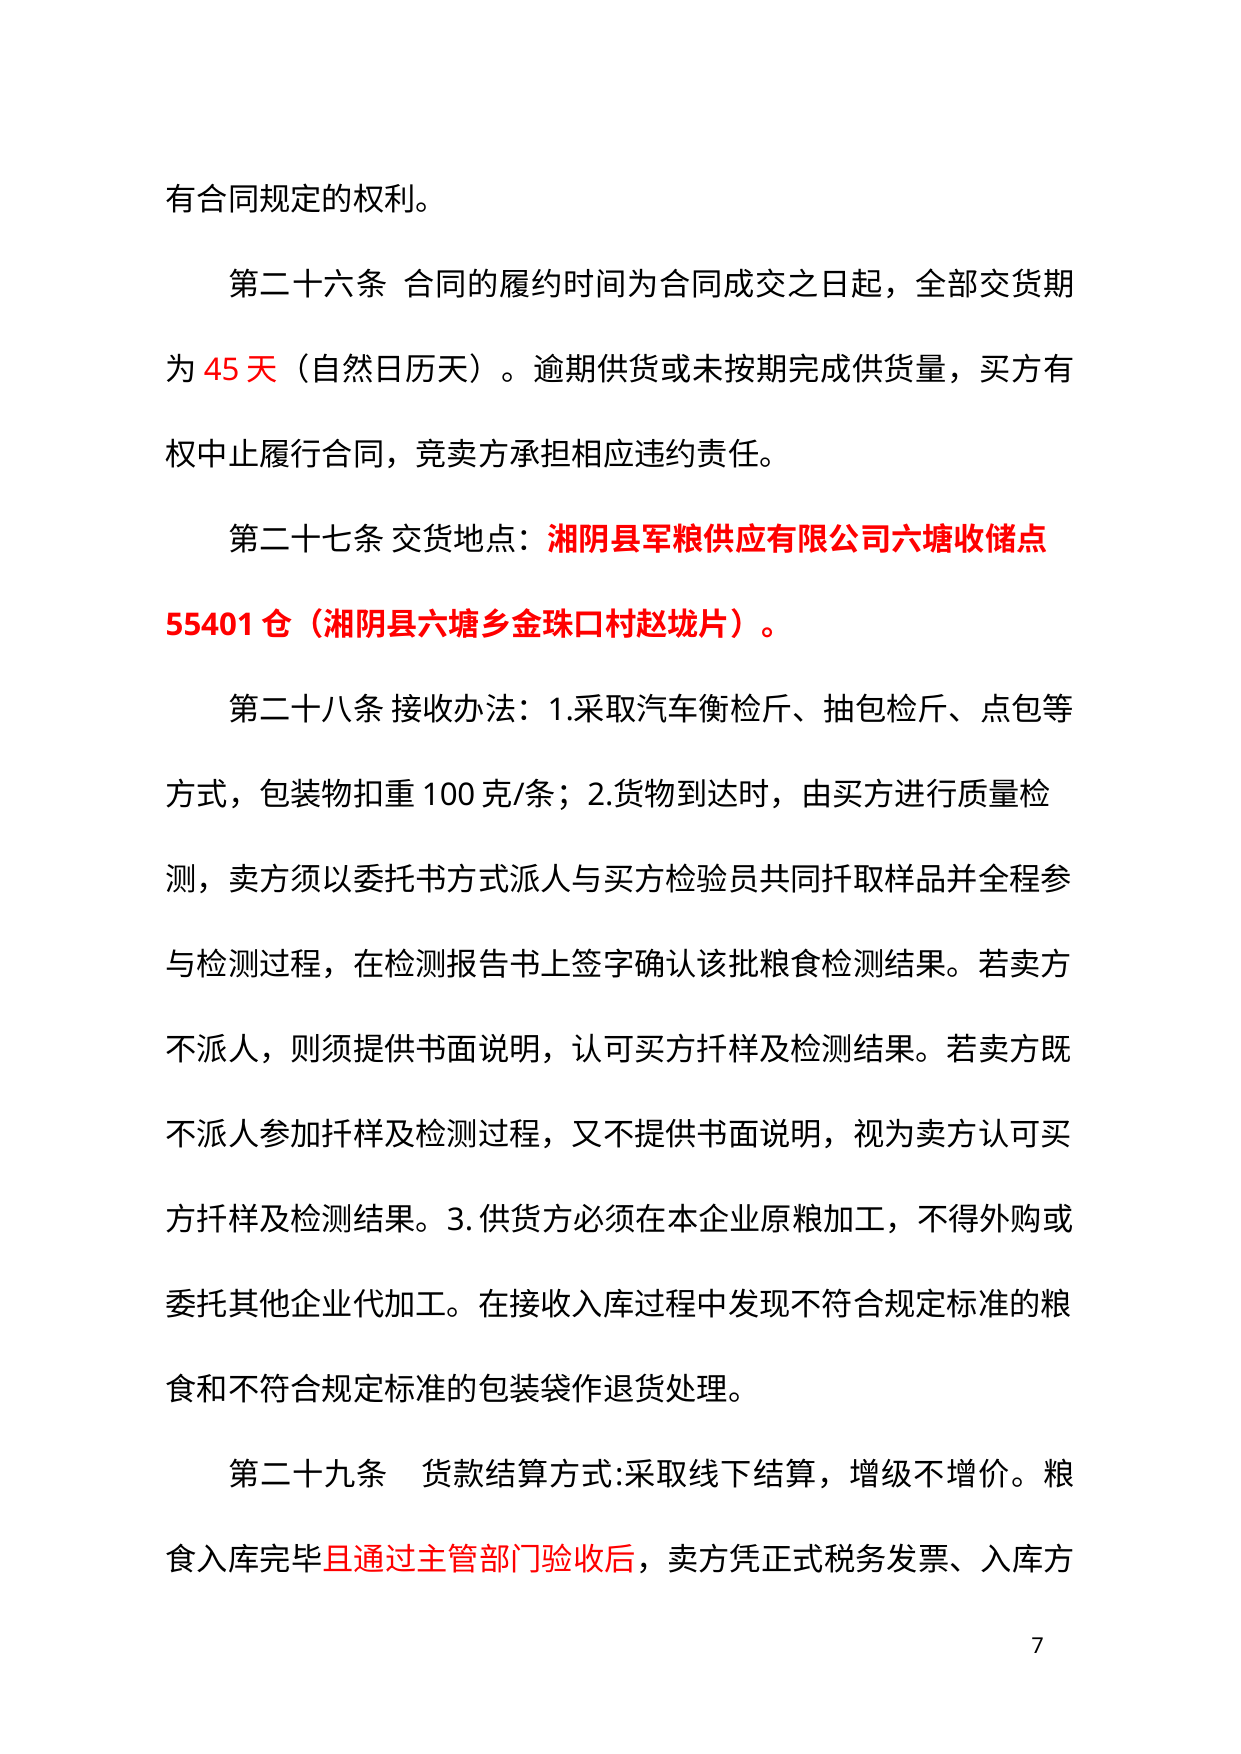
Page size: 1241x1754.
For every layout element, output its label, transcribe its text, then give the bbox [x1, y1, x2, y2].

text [165, 1429, 1075, 1599]
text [165, 154, 1075, 239]
text 第二十八条 接收办法：1.采取汽车衡检斤、抽包检斤、点包等方式，包装物扣重100克/条；2.货物到达时，由买方进行质量检测，卖方须以委托书方式派人与买方检验员共同扦取样品并全程参与检测过程，在检测报告书上签字确认该批粮食检测结果。若卖方不派人，则须提供书面说明，认可买方扦样及检测结果。若卖方既不派人参加扦样及检测过程，又不提供书面说明，视为卖方认可买方扦样及检测结果。3. 供货方必须在本企业原粮加工，不得外购或委托其他企业代加工。在接收入库过程中发现不符合规定标准的粮食和不符合规定标准的包装袋作退货处理。 [165, 664, 1075, 1429]
text 第二十七条 交货地点：湘阴县军粮供应有限公司六塘收储点55401仓（湘阴县六塘乡金珠口村赵垅片）。 [165, 494, 1075, 664]
text 第二十六条 合同的履约时间为合同成交之日起，全部交货期为45天（自然日历天）。逾期供货或未按期完成供货量，买方有权中止履行合同，竞卖方承担相应违约责任。 [165, 239, 1075, 494]
